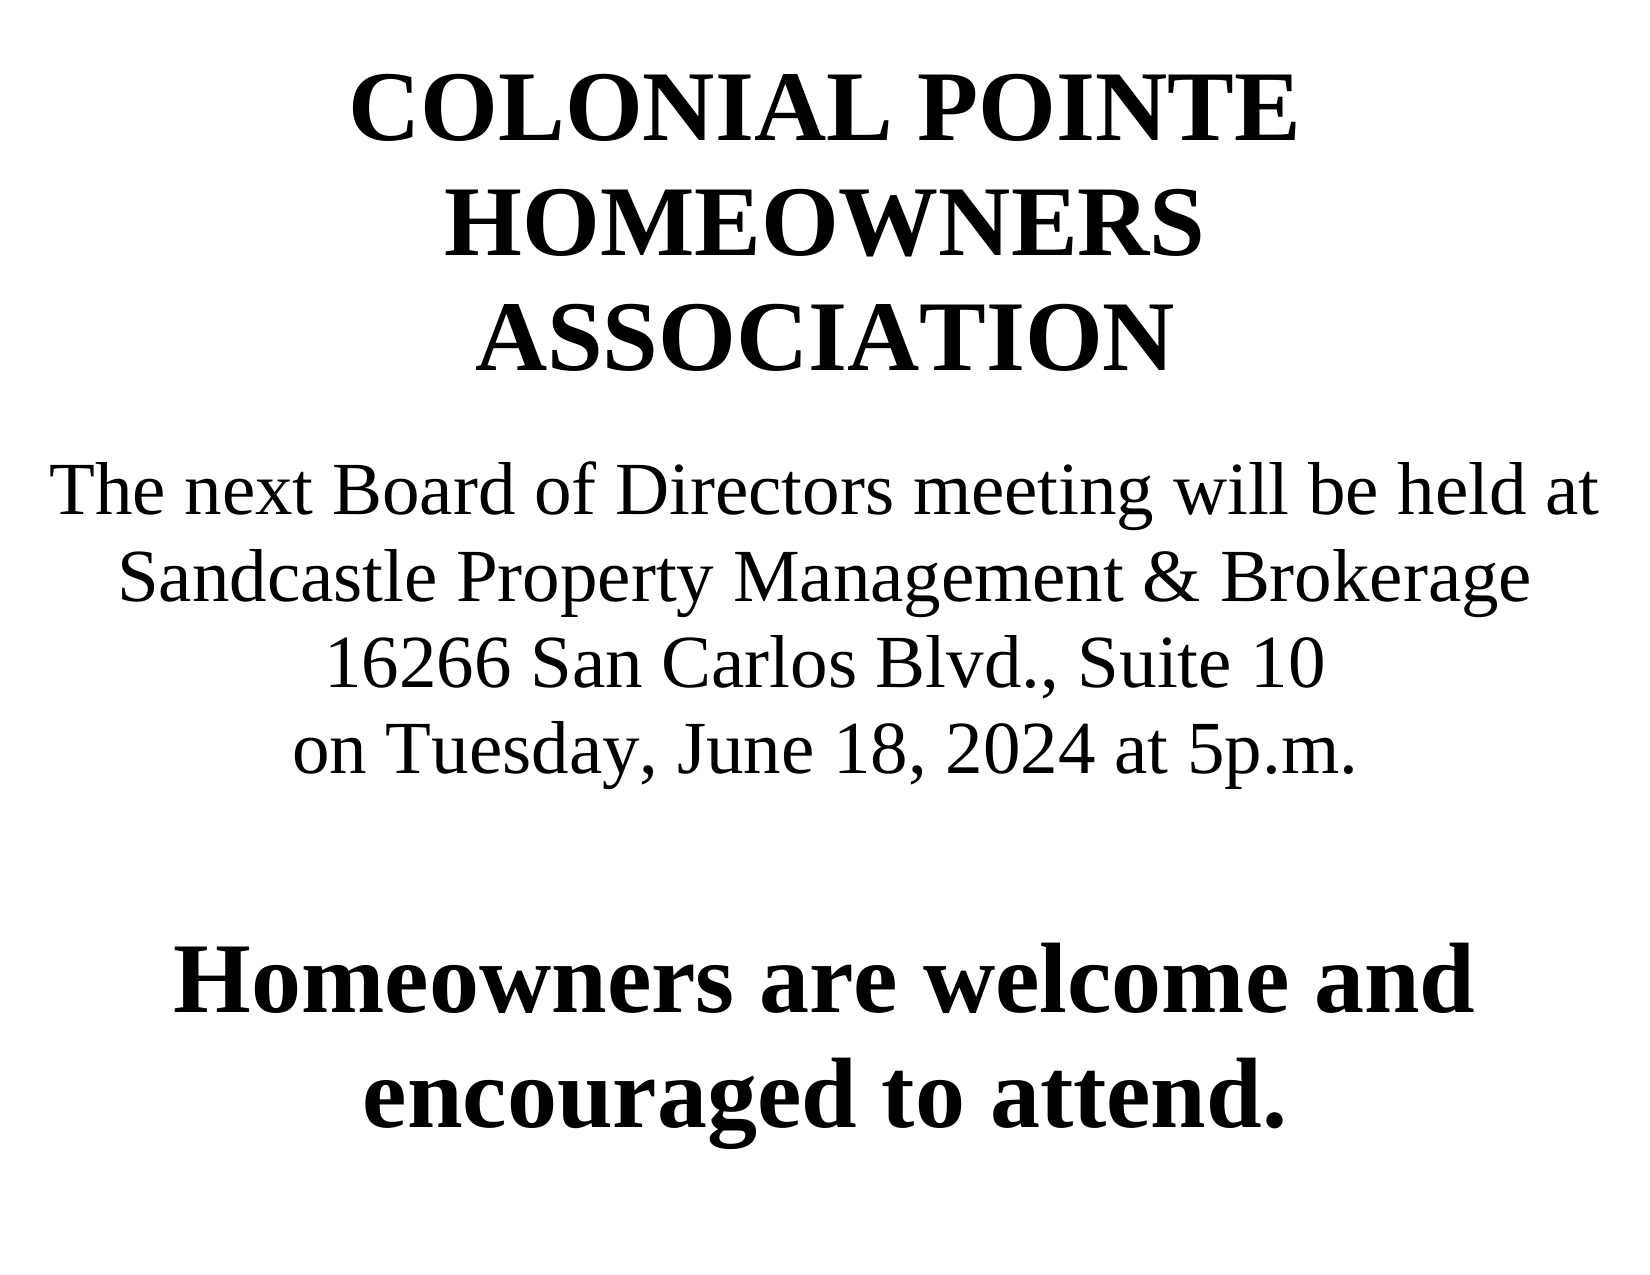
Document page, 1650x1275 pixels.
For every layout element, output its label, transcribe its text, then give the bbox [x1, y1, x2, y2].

text 16266 San Carlos Blvd., Suite 10 [28, 617, 1622, 703]
text COLONIAL POINTE HOMEOWNERS [28, 47, 1622, 277]
text Homeowners are welcome and encouraged to attend. [28, 919, 1622, 1149]
text ASSOCIATION [28, 277, 1622, 392]
text on Tuesday, June 18, 2024 at 5p.m. [28, 703, 1622, 789]
text The next Board of Directors meeting will be held at Sandcastle Property Management & Brokerage [28, 444, 1622, 617]
